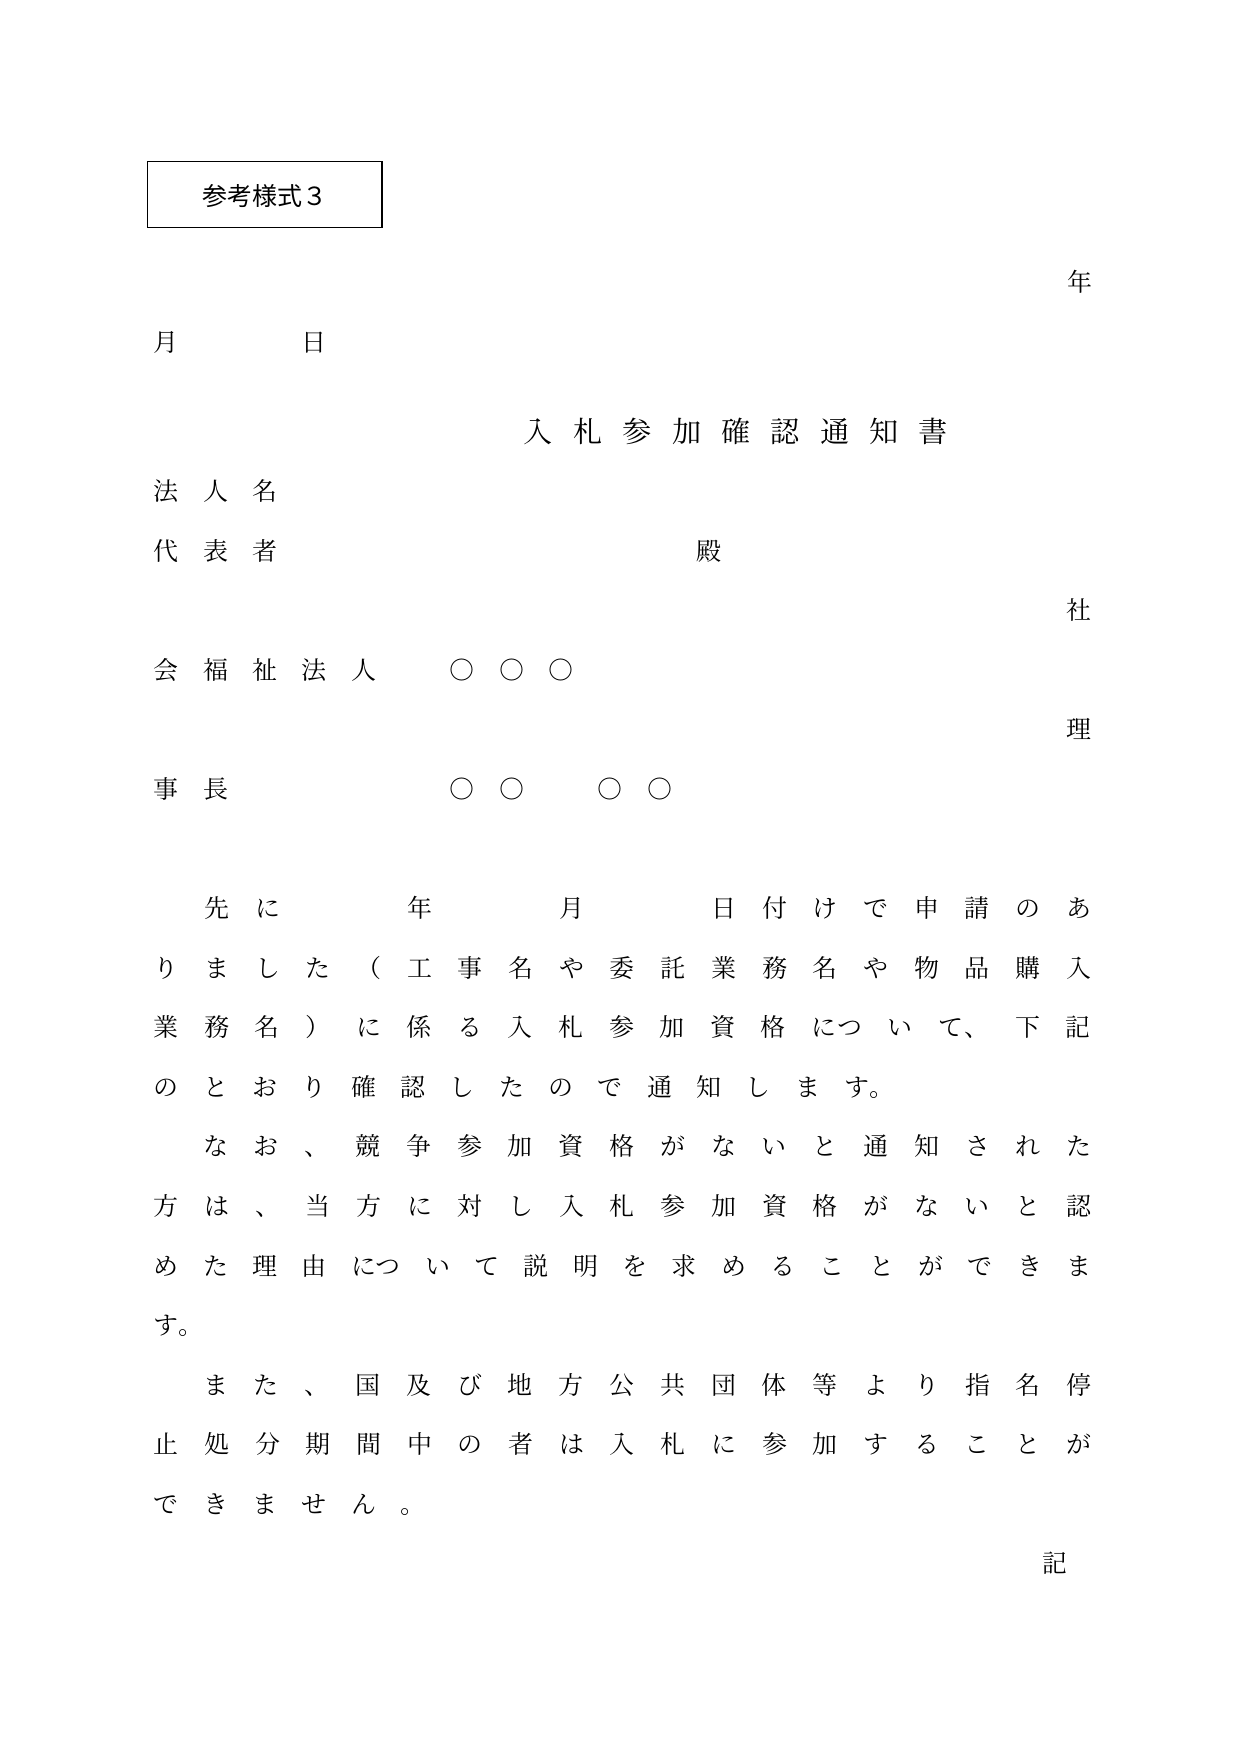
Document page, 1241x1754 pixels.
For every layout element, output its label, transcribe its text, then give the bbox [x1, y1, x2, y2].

text 年 月 日 [153, 251, 1116, 370]
text 理事長 ○○ ○○ [153, 698, 1116, 817]
text 先に 年 月 日付けで申請のありました（工事名や委託業務名や物品購入業務名）に係る入札参加資格について、下記のとおり確認したので通知します。 [153, 877, 1116, 1115]
text 代表者 殿 [153, 519, 1116, 579]
text 入札参加確認通知書 [153, 400, 1116, 460]
text 社会福祉法人 ○○○ [153, 579, 1116, 698]
text また、国及び地方公共団体等より指名停止処分期間中の者は入札に参加することができません。 [153, 1353, 1116, 1532]
text 記 [153, 1532, 1116, 1592]
text 法人名 [153, 460, 1116, 519]
text なお、競争参加資格がないと通知された方は、当方に対し入札参加資格がないと認めた理由について説明を求めることができます。 [153, 1115, 1116, 1353]
